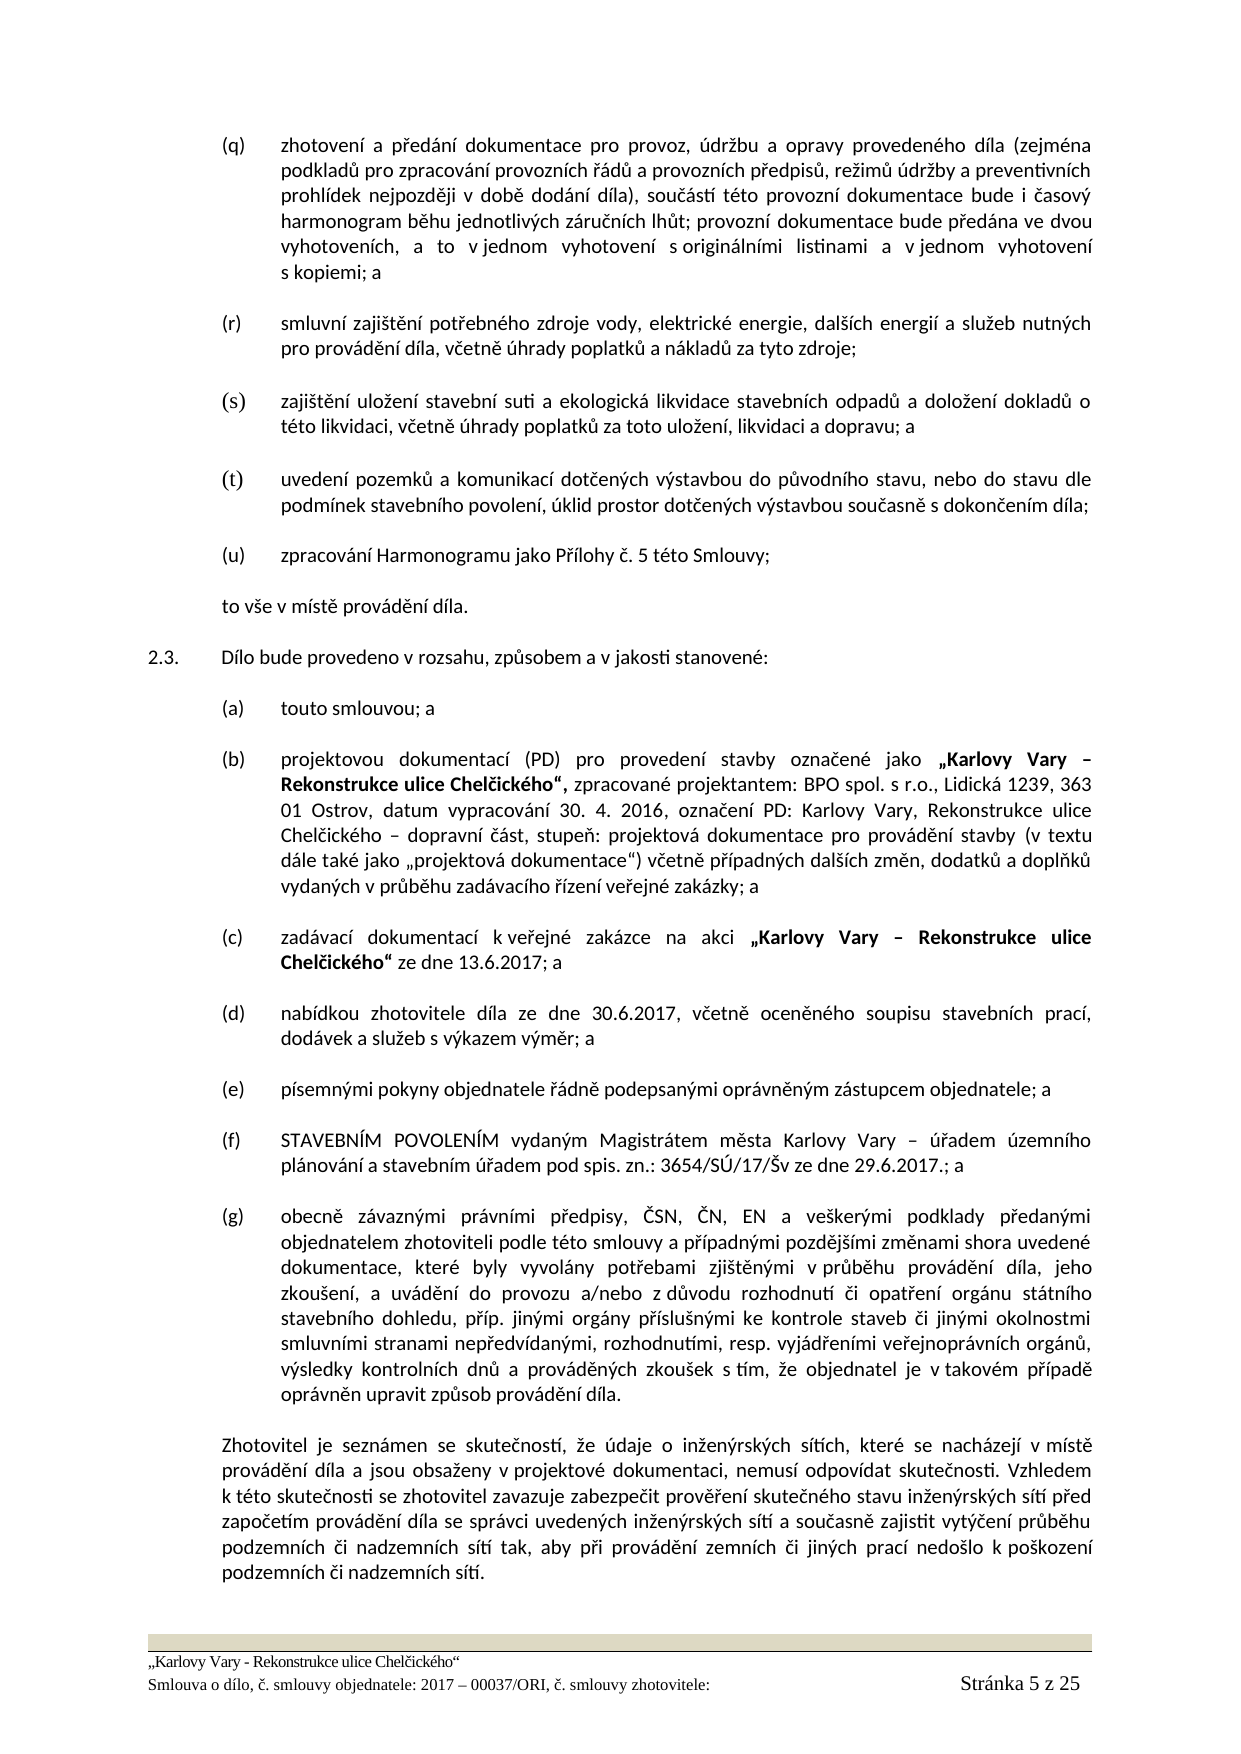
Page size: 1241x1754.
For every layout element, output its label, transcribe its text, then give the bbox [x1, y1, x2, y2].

text (t) uvedení pozemků a komunikací dotčených výstavbou do původního stavu, nebo do stavu dle podmínek stavebního povolení, úklid prostor dotčených výstavbou současně s dokončením díla; [222, 465, 1092, 517]
text (f) STAVEBNÍM POVOLENÍM vydaným Magistrátem města Karlovy Vary – úřadem územního plánování a stavebním úřadem pod spis. zn.: 3654/SÚ/17/Šv ze dne 29.6.2017.; a [222, 1127, 1092, 1178]
text (b) projektovou dokumentací (PD) pro provedení stavby označené jako „Karlovy Vary – Rekonstrukce ulice Chelčického“, zpracované projektantem: BPO spol. s r.o., Lidická 1239, 363 01 Ostrov, datum vypracování 30. 4. 2016, označení PD: Karlovy Vary, Rekonstrukce ulice Chelčického – dopravní část, stupeň: projektová dokumentace pro provádění stavby (v textu dále také jako „projektová dokumentace“) včetně případných dalších změn, dodatků a doplňků vydaných v průběhu zadávacího řízení veřejné zakázky; a [222, 746, 1092, 898]
text Zhotovitel je seznámen se skutečností, že údaje o inženýrských sítích, které se nacházejí v místě provádění díla a jsou obsaženy v projektové dokumentaci, nemusí odpovídat skutečnosti. Vzhledem k této skutečnosti se zhotovitel zavazuje zabezpečit prověření skutečného stavu inženýrských sítí před započetím provádění díla se správci uvedených inženýrských sítí a současně zajistit vytýčení průběhu podzemních či nadzemních sítí tak, aby při provádění zemních či jiných prací nedošlo k poškození podzemních či nadzemních sítí. [222, 1432, 1092, 1585]
text (c) zadávací dokumentací k veřejné zakázce na akci „Karlovy Vary – Rekonstrukce ulice Chelčického“ ze dne 13.6.2017; a [222, 924, 1092, 975]
text (u) zpracování Harmonogramu jako Přílohy č. 5 této Smlouvy; [222, 543, 1092, 568]
text (r) smluvní zajištění potřebného zdroje vody, elektrické energie, dalších energií a služeb nutných pro provádění díla, včetně úhrady poplatků a nákladů za tyto zdroje; [222, 310, 1092, 361]
text (g) obecně závaznými právními předpisy, ČSN, ČN, EN a veškerými podklady předanými objednatelem zhotoviteli podle této smlouvy a případnými pozdějšími změnami shora uvedené dokumentace, které byly vyvolány potřebami zjištěnými v průběhu provádění díla, jeho zkoušení, a uvádění do provozu a/nebo z důvodu rozhodnutí či opatření orgánu státního stavebního dohledu, příp. jinými orgány příslušnými ke kontrole staveb či jinými okolnostmi smluvními stranami nepředvídanými, rozhodnutími, resp. vyjádřeními veřejnoprávních orgánů, výsledky kontrolních dnů a prováděných zkoušek s tím, že objednatel je v takovém případě oprávněn upravit způsob provádění díla. [222, 1203, 1092, 1407]
text (a) touto smlouvou; a [222, 695, 1092, 721]
list Dílo bude provedeno v rozsahu, způsobem a v jakosti stanovené: [148, 644, 1092, 670]
text (d) nabídkou zhotovitele díla ze dne 30.6.2017, včetně oceněného soupisu stavebních prací, dodávek a služeb s výkazem výměr; a [222, 1000, 1092, 1051]
text (s) zajištění uložení stavební suti a ekologická likvidace stavebních odpadů a doložení dokladů o této likvidaci, včetně úhrady poplatků za toto uložení, likvidaci a dopravu; a [222, 387, 1092, 439]
text (q) zhotovení a předání dokumentace pro provoz, údržbu a opravy provedeného díla (zejména podkladů pro zpracování provozních řádů a provozních předpisů, režimů údržby a preventivních prohlídek nejpozději v době dodání díla), součástí této provozní dokumentace bude i časový harmonogram běhu jednotlivých záručních lhůt; provozní dokumentace bude předána ve dvou vyhotoveních, a to v jednom vyhotovení s originálními listinami a v jednom vyhotovení s kopiemi; a [222, 132, 1092, 284]
text (e) písemnými pokyny objednatele řádně podepsanými oprávněným zástupcem objednatele; a [222, 1076, 1092, 1102]
text to vše v místě provádění díla. [222, 593, 1092, 619]
